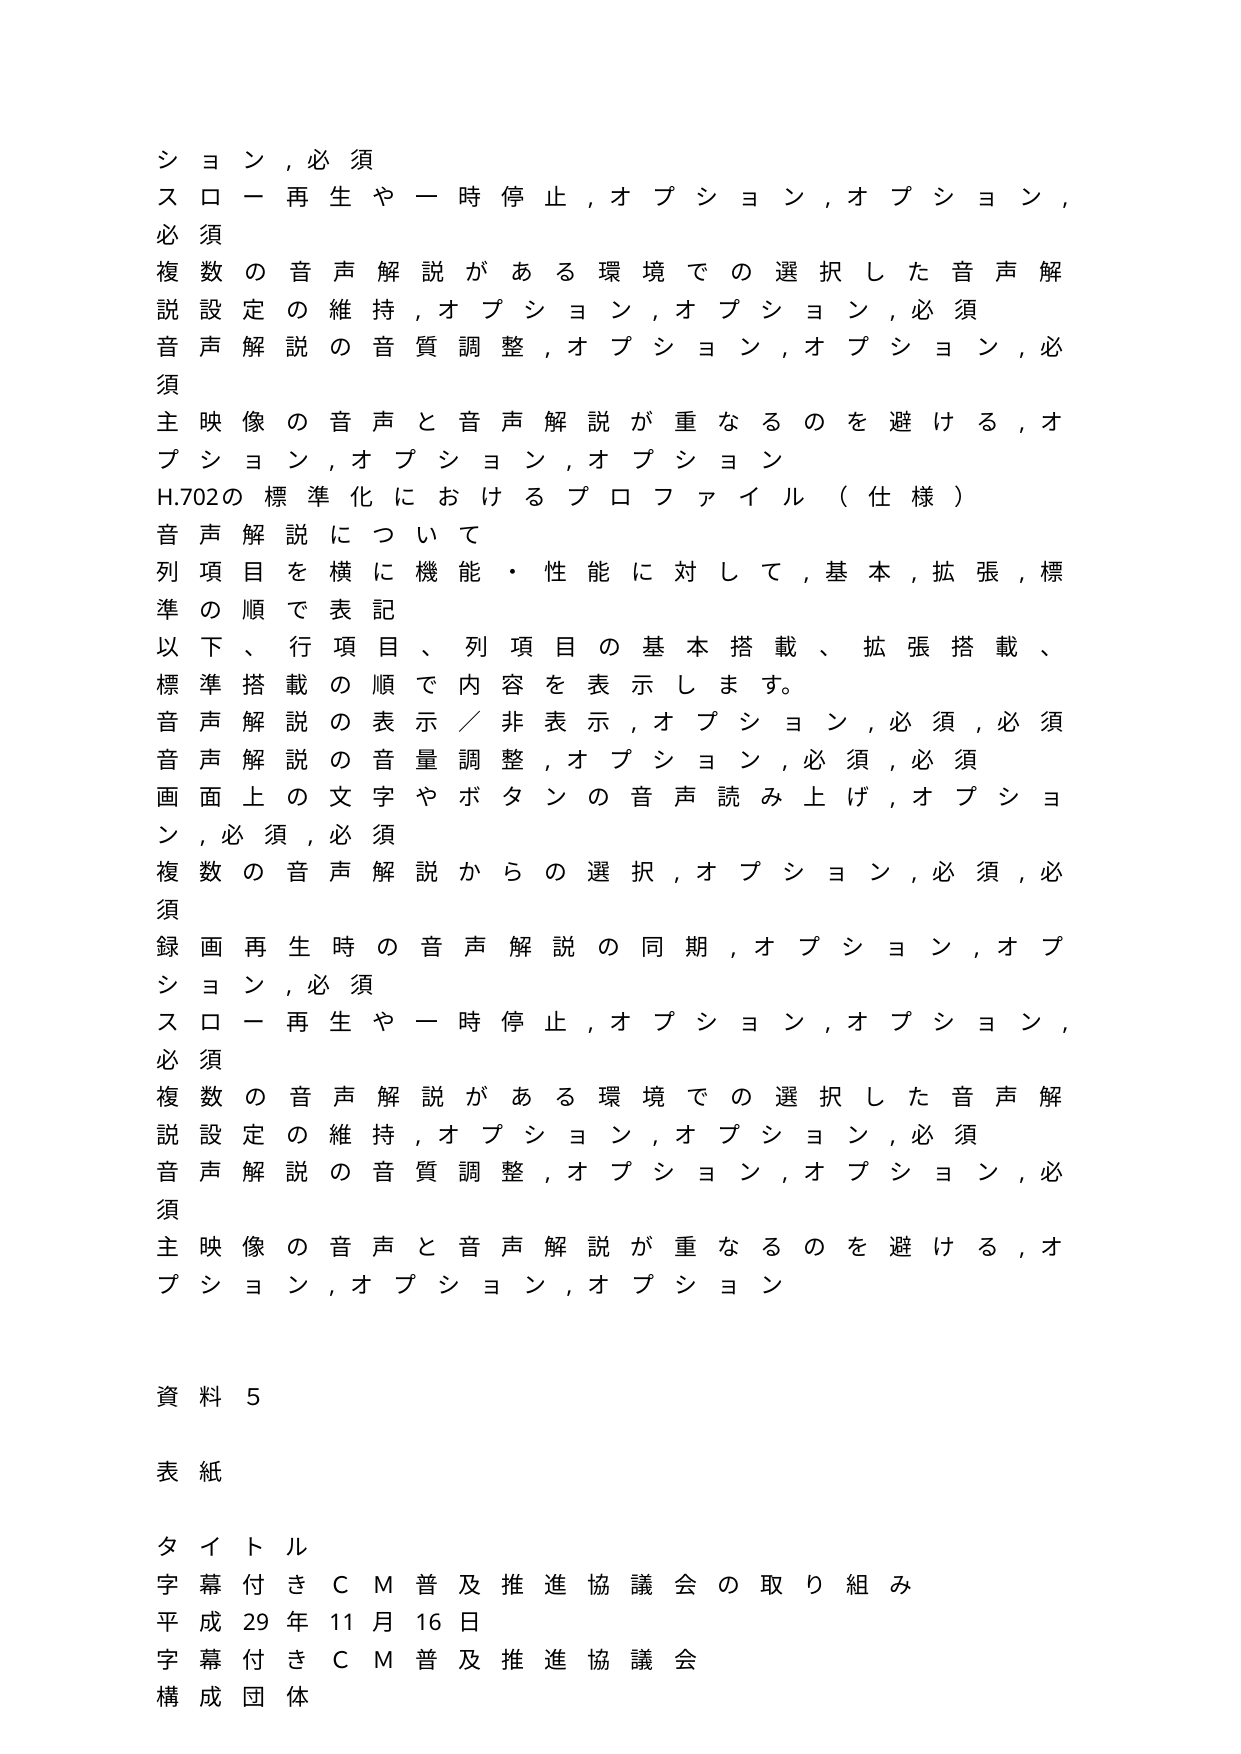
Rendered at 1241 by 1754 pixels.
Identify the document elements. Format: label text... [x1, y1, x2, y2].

text 音声解説の音質調整,オプション,オプション,必須 [156, 327, 1084, 402]
text 音声解説について [156, 515, 1084, 552]
text 字幕付きＣＭ普及推進協議会の取り組み [156, 1565, 1084, 1602]
text 主映像の音声と音声解説が重なるのを避ける,オプション,オプション,オプション [156, 1227, 1084, 1302]
text スロー再生や一時停止,オプション,オプション,必須 [156, 177, 1084, 252]
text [156, 140, 1084, 177]
text 複数の音声解説がある環境での選択した音声解説設定の維持,オプション,オプション,必須 [156, 252, 1084, 327]
text スロー再生や一時停止,オプション,オプション,必須 [156, 1002, 1084, 1077]
text 音声解説の音質調整,オプション,オプション,必須 [156, 1152, 1084, 1227]
text 複数の音声解説からの選択,オプション,必須,必須 [156, 852, 1084, 927]
text 主映像の音声と音声解説が重なるのを避ける,オプション,オプション,オプション [156, 402, 1084, 477]
text 平成29年11月16日 [156, 1602, 1084, 1640]
text 構成団体 [156, 1677, 1084, 1715]
text 複数の音声解説がある環境での選択した音声解説設定の維持,オプション,オプション,必須 [156, 1077, 1084, 1152]
text 列項目を横に機能・性能に対して,基本,拡張,標準の順で表記 [156, 552, 1084, 627]
text 画面上の文字やボタンの音声読み上げ,オプション,必須,必須 [156, 777, 1084, 852]
text H.702の標準化におけるプロファイル（仕様） [156, 477, 1084, 515]
text 以下、行項目、列項目の基本搭載、拡張搭載、標準搭載の順で内容を表示します。 [156, 627, 1084, 702]
text タイトル [156, 1527, 1084, 1565]
text 表紙 [156, 1452, 1084, 1490]
text 音声解説の音量調整,オプション,必須,必須 [156, 740, 1084, 777]
text 字幕付きＣＭ普及推進協議会 [156, 1640, 1084, 1677]
text 録画再生時の音声解説の同期,オプション,オプション,必須 [156, 927, 1084, 1002]
text 音声解説の表示／非表示,オプション,必須,必須 [156, 702, 1084, 740]
text 資料５ [156, 1377, 1084, 1415]
